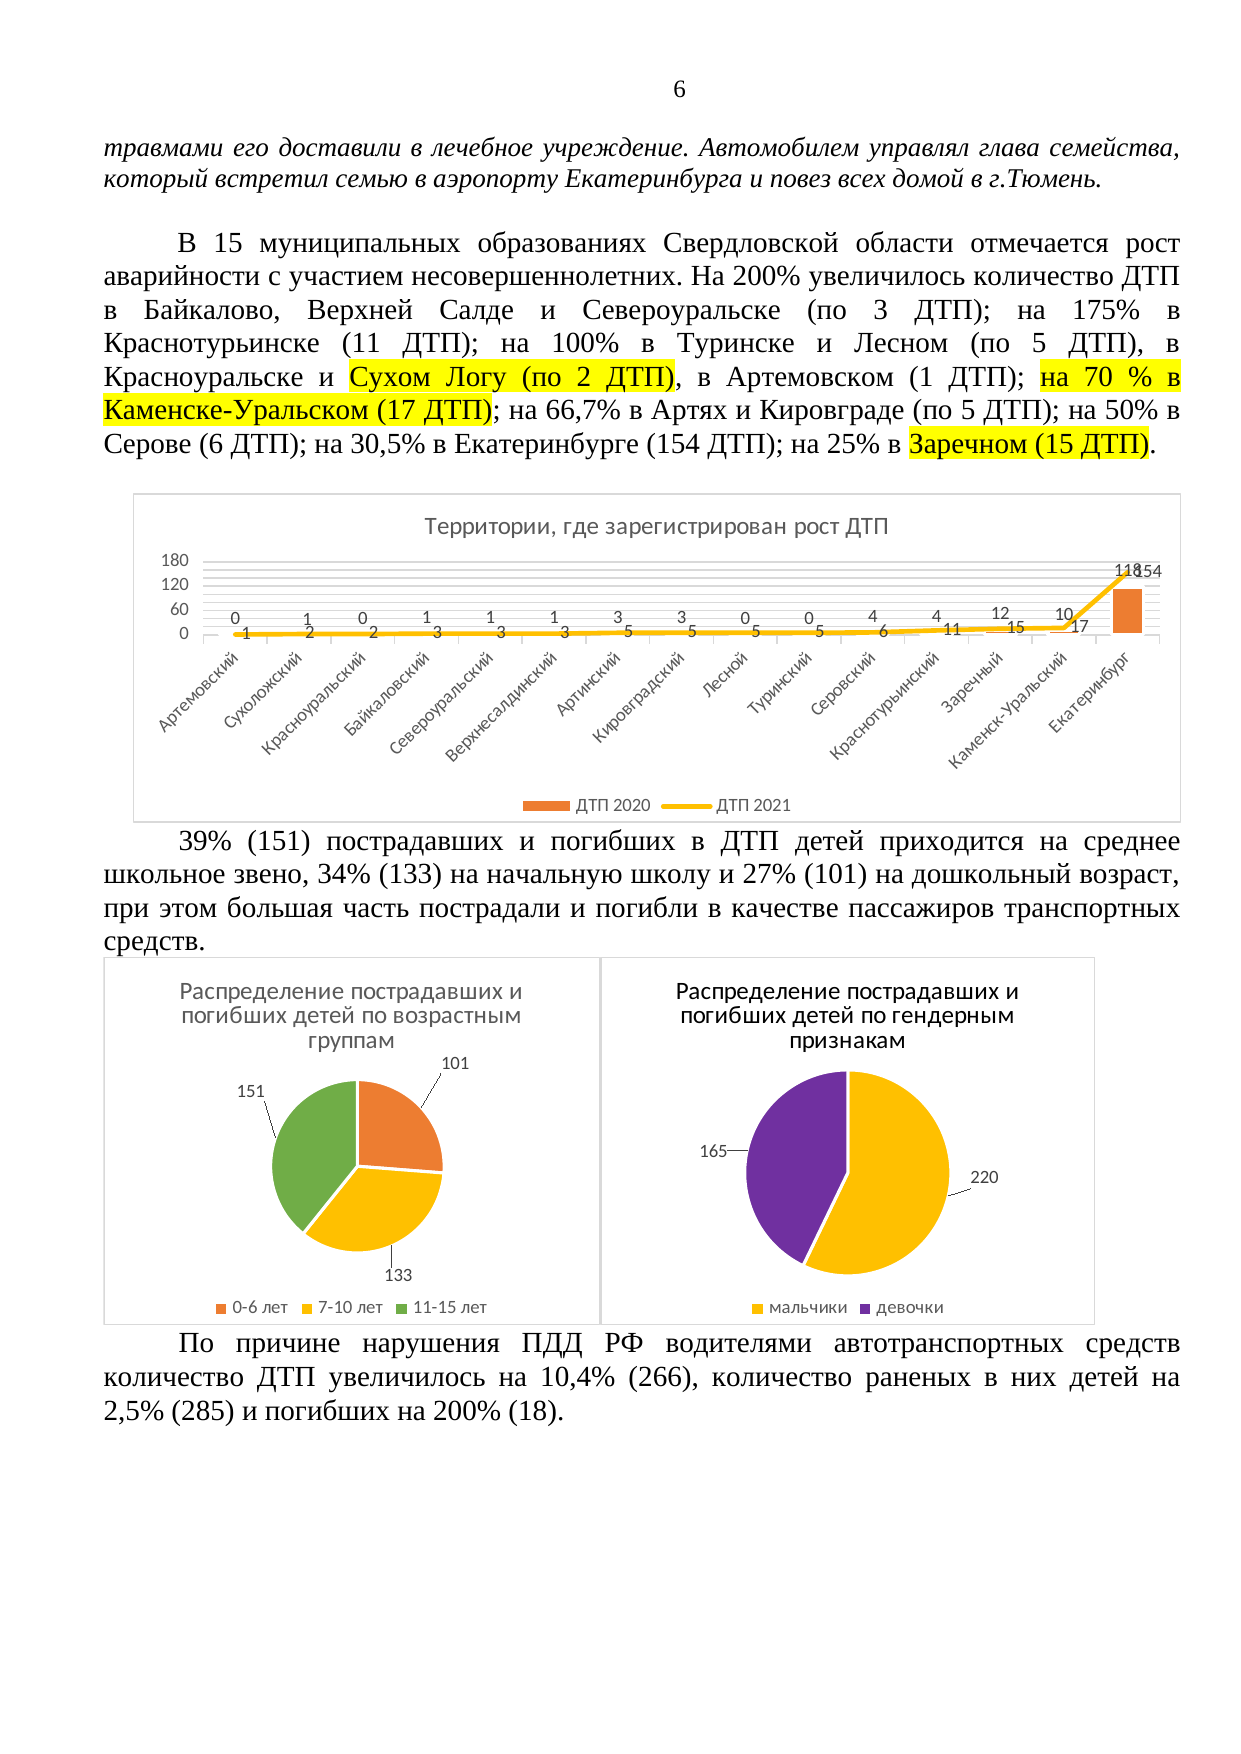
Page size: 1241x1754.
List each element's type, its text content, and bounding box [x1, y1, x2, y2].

text По причине нарушения ПДД РФ водителями автотранспортных средств количество ДТП увеличилось на 10,4% (266), количество раненых в них детей на 2,5% (285) и погибших на 200% (18). [103, 1326, 1181, 1426]
text В 15 муниципальных образованиях Свердловской области отмечается рост аварийности с участием несовершеннолетних. На 200% увеличилось количество ДТП в Байкалово, Верхней Салде и Североуральске (по 3 ДТП); на 175% в Краснотурьинске (11 ДТП); на 100% в Туринске и Лесном (по 5 ДТП), в Красноуральске и Сухом Логу (по 2 ДТП), в Артемовском (1 ДТП); на 70 % в Каменске-Уральском (17 ДТП); на 66,7% в Артях и Кировграде (по 5 ДТП); на 50% в Серове (6 ДТП); на 30,5% в Екатеринбурге (154 ДТП); на 25% в Заречном (15 ДТП). [103, 225, 1181, 459]
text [103, 162, 1181, 193]
text 39% (151) пострадавших и погибших в ДТП детей приходится на среднее школьное звено, 34% (133) на начальную школу и 27% (101) на дошкольный возраст, при этом большая часть пострадали и погибли в качестве пассажиров транспортных средств. [103, 823, 1181, 957]
